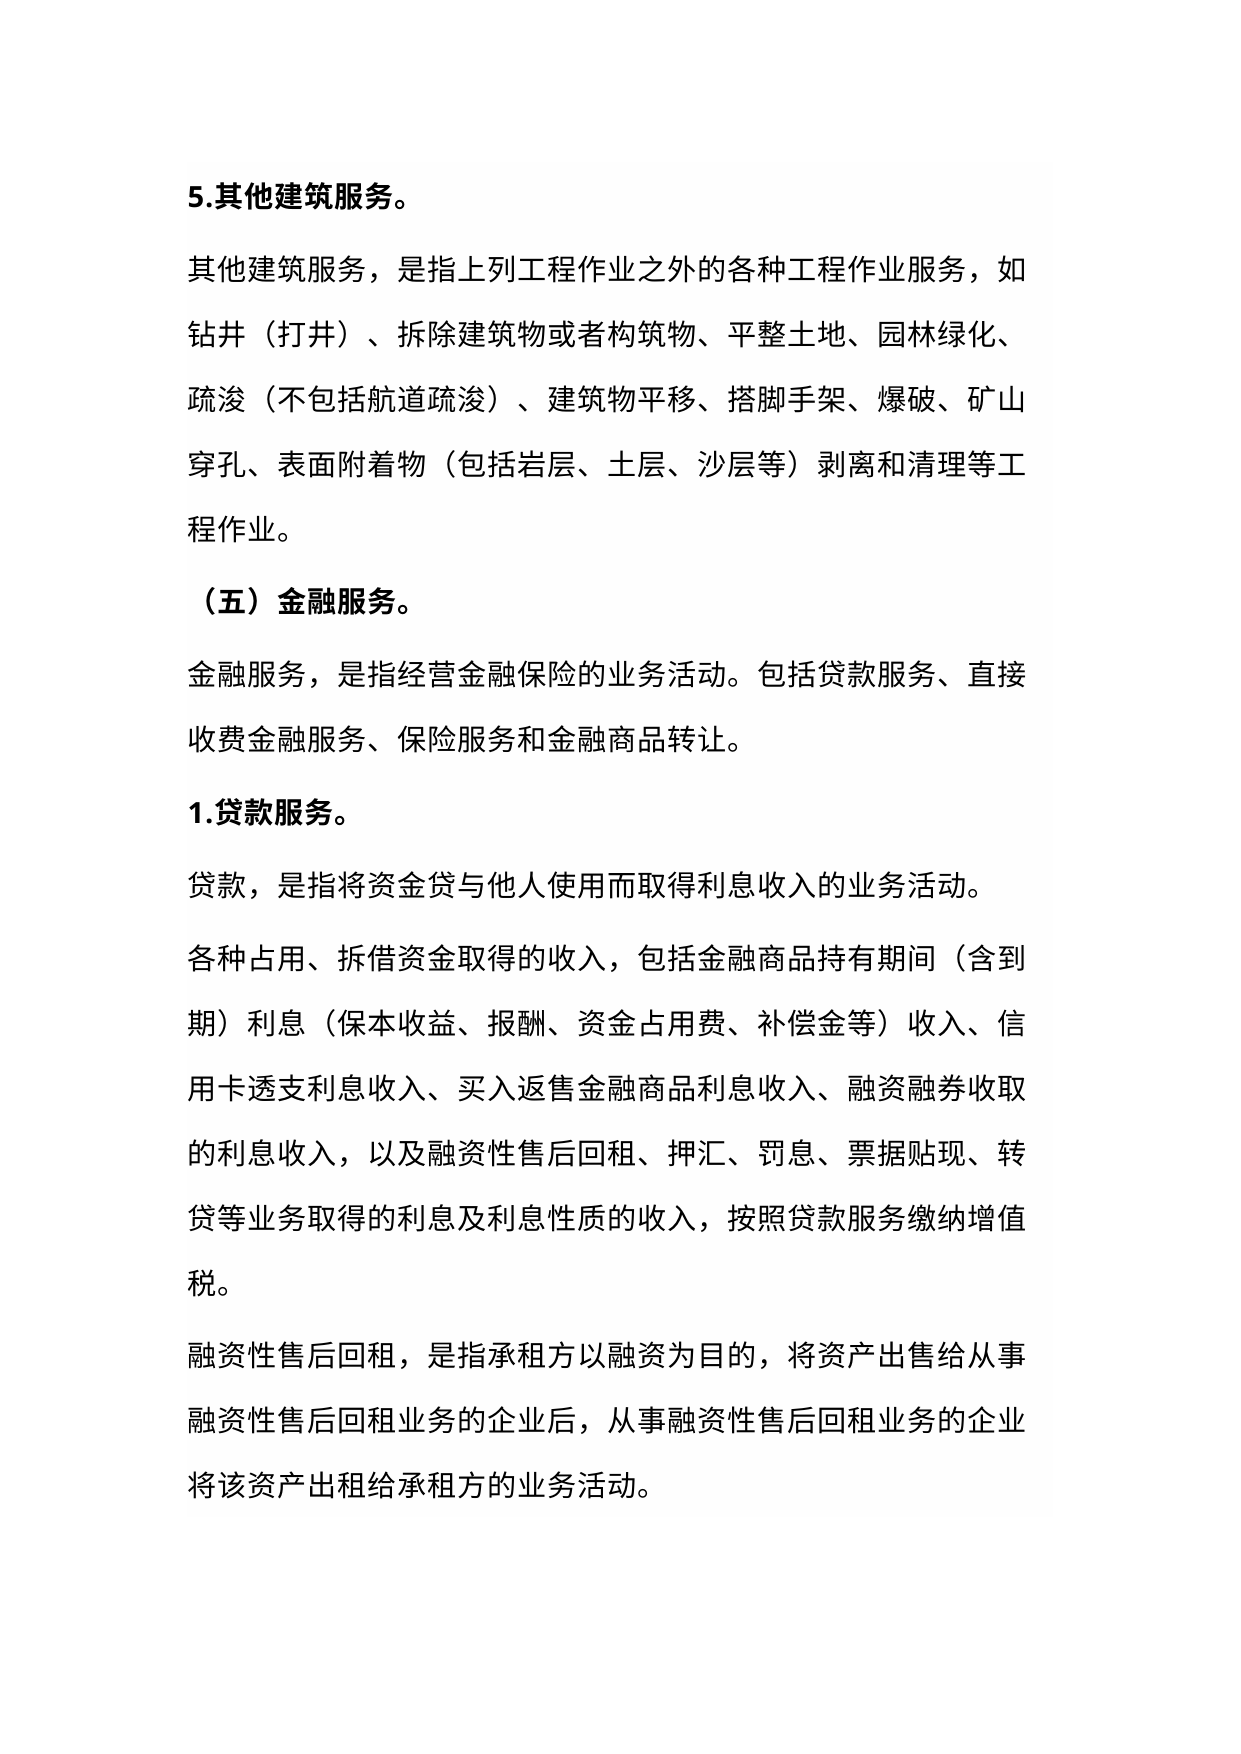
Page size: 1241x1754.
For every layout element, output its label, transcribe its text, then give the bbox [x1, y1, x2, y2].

text 贷款，是指将资金贷与他人使用而取得利息收入的业务活动。 [187, 851, 1053, 916]
text 金融服务，是指经营金融保险的业务活动。包括贷款服务、直接收费金融服务、保险服务和金融商品转让。 [187, 640, 1053, 770]
text 各种占用、拆借资金取得的收入，包括金融商品持有期间（含到期）利息（保本收益、报酬、资金占用费、补偿金等）收入、信用卡透支利息收入、买入返售金融商品利息收入、融资融券收取的利息收入，以及融资性售后回租、押汇、罚息、票据贴现、转贷等业务取得的利息及利息性质的收入，按照贷款服务缴纳增值税。 [187, 924, 1053, 1314]
text 融资性售后回租，是指承租方以融资为目的，将资产出售给从事融资性售后回租业务的企业后，从事融资性售后回租业务的企业将该资产出租给承租方的业务活动。 [187, 1322, 1053, 1517]
text 其他建筑服务，是指上列工程作业之外的各种工程作业服务，如钻井（打井）、拆除建筑物或者构筑物、平整土地、园林绿化、疏浚（不包括航道疏浚）、建筑物平移、搭脚手架、爆破、矿山穿孔、表面附着物（包括岩层、土层、沙层等）剥离和清理等工程作业。 [187, 235, 1053, 560]
text （五）金融服务。 [187, 568, 1053, 633]
text 5.其他建筑服务。 [187, 162, 1053, 227]
text 1.贷款服务。 [187, 778, 1053, 843]
